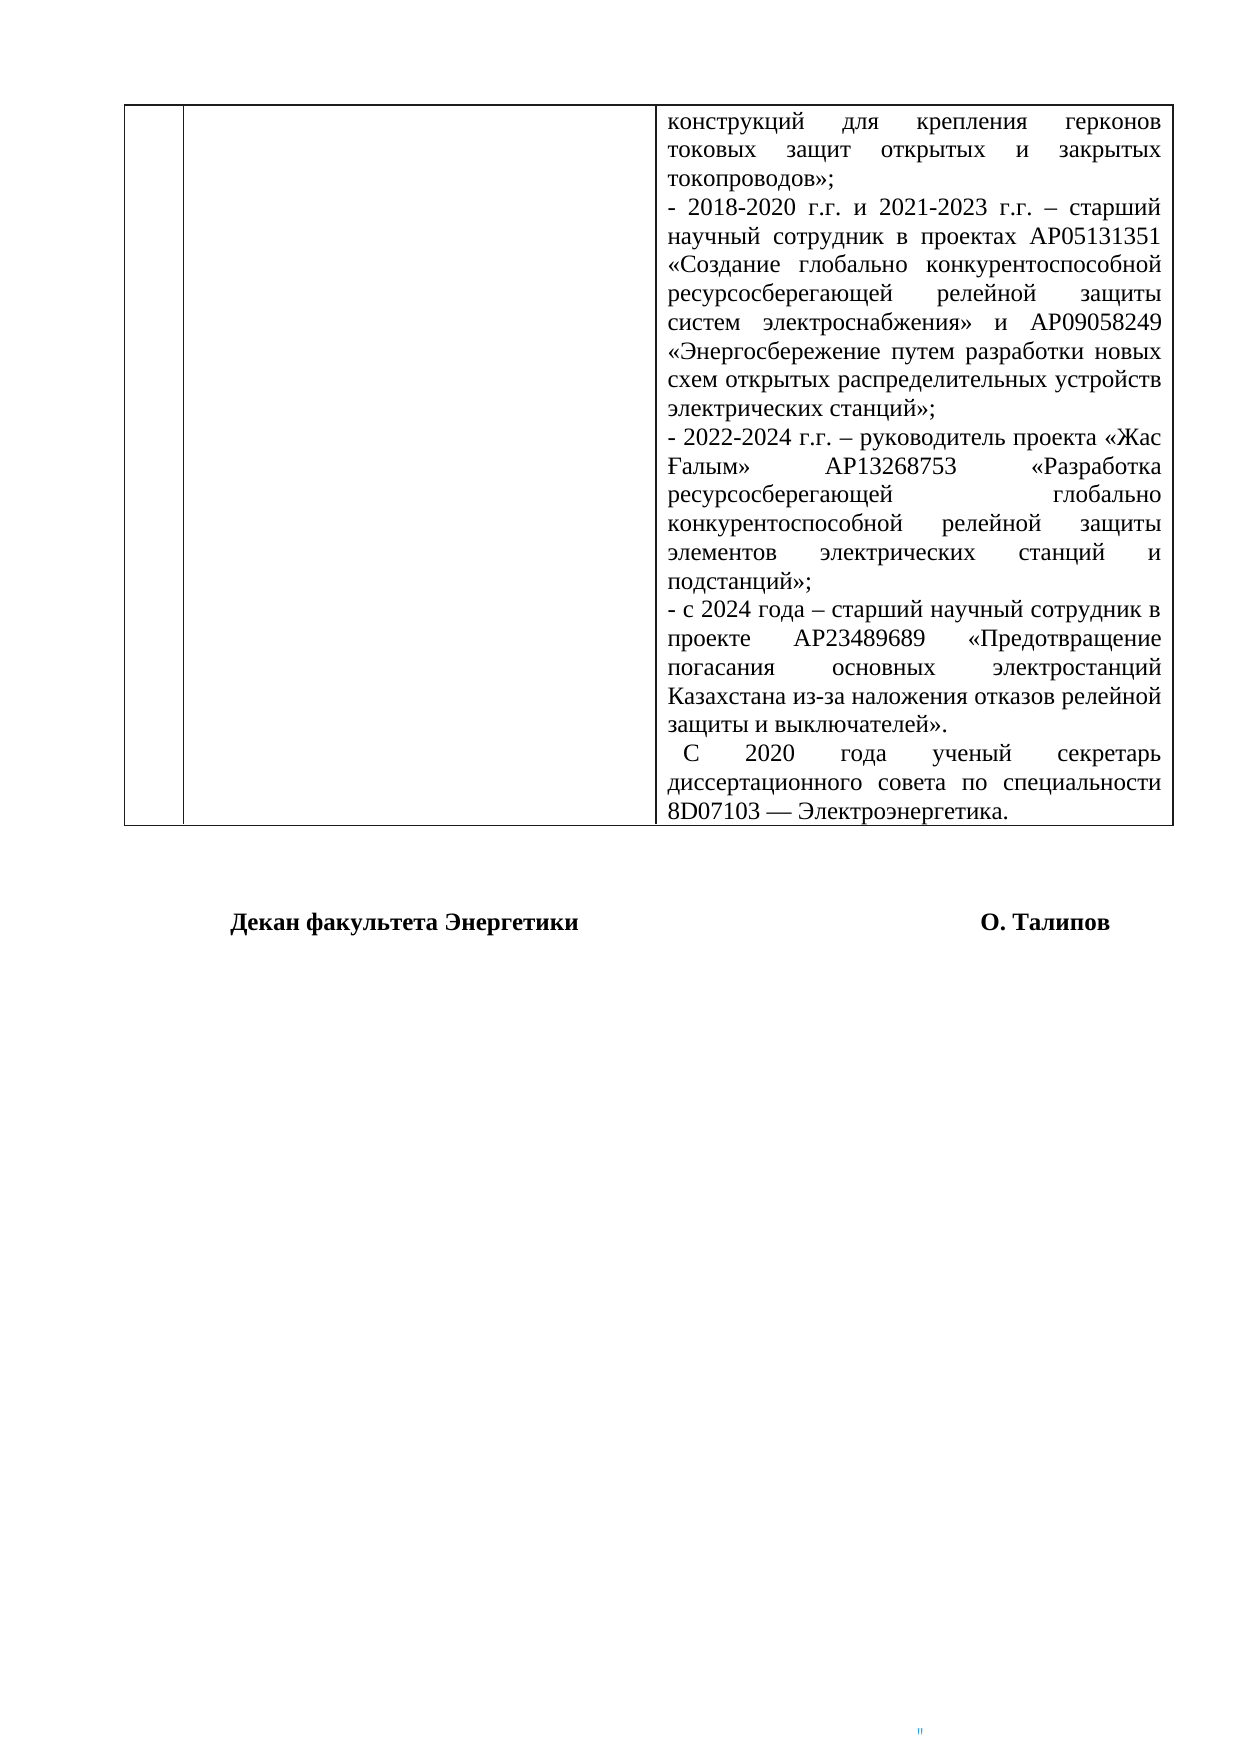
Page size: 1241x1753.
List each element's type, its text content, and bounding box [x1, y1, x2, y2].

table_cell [184, 106, 655, 824]
table_cell 12 [125, 106, 183, 824]
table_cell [657, 106, 1172, 824]
text Декан факультета Энергетики О. Талипов [154, 907, 1186, 936]
